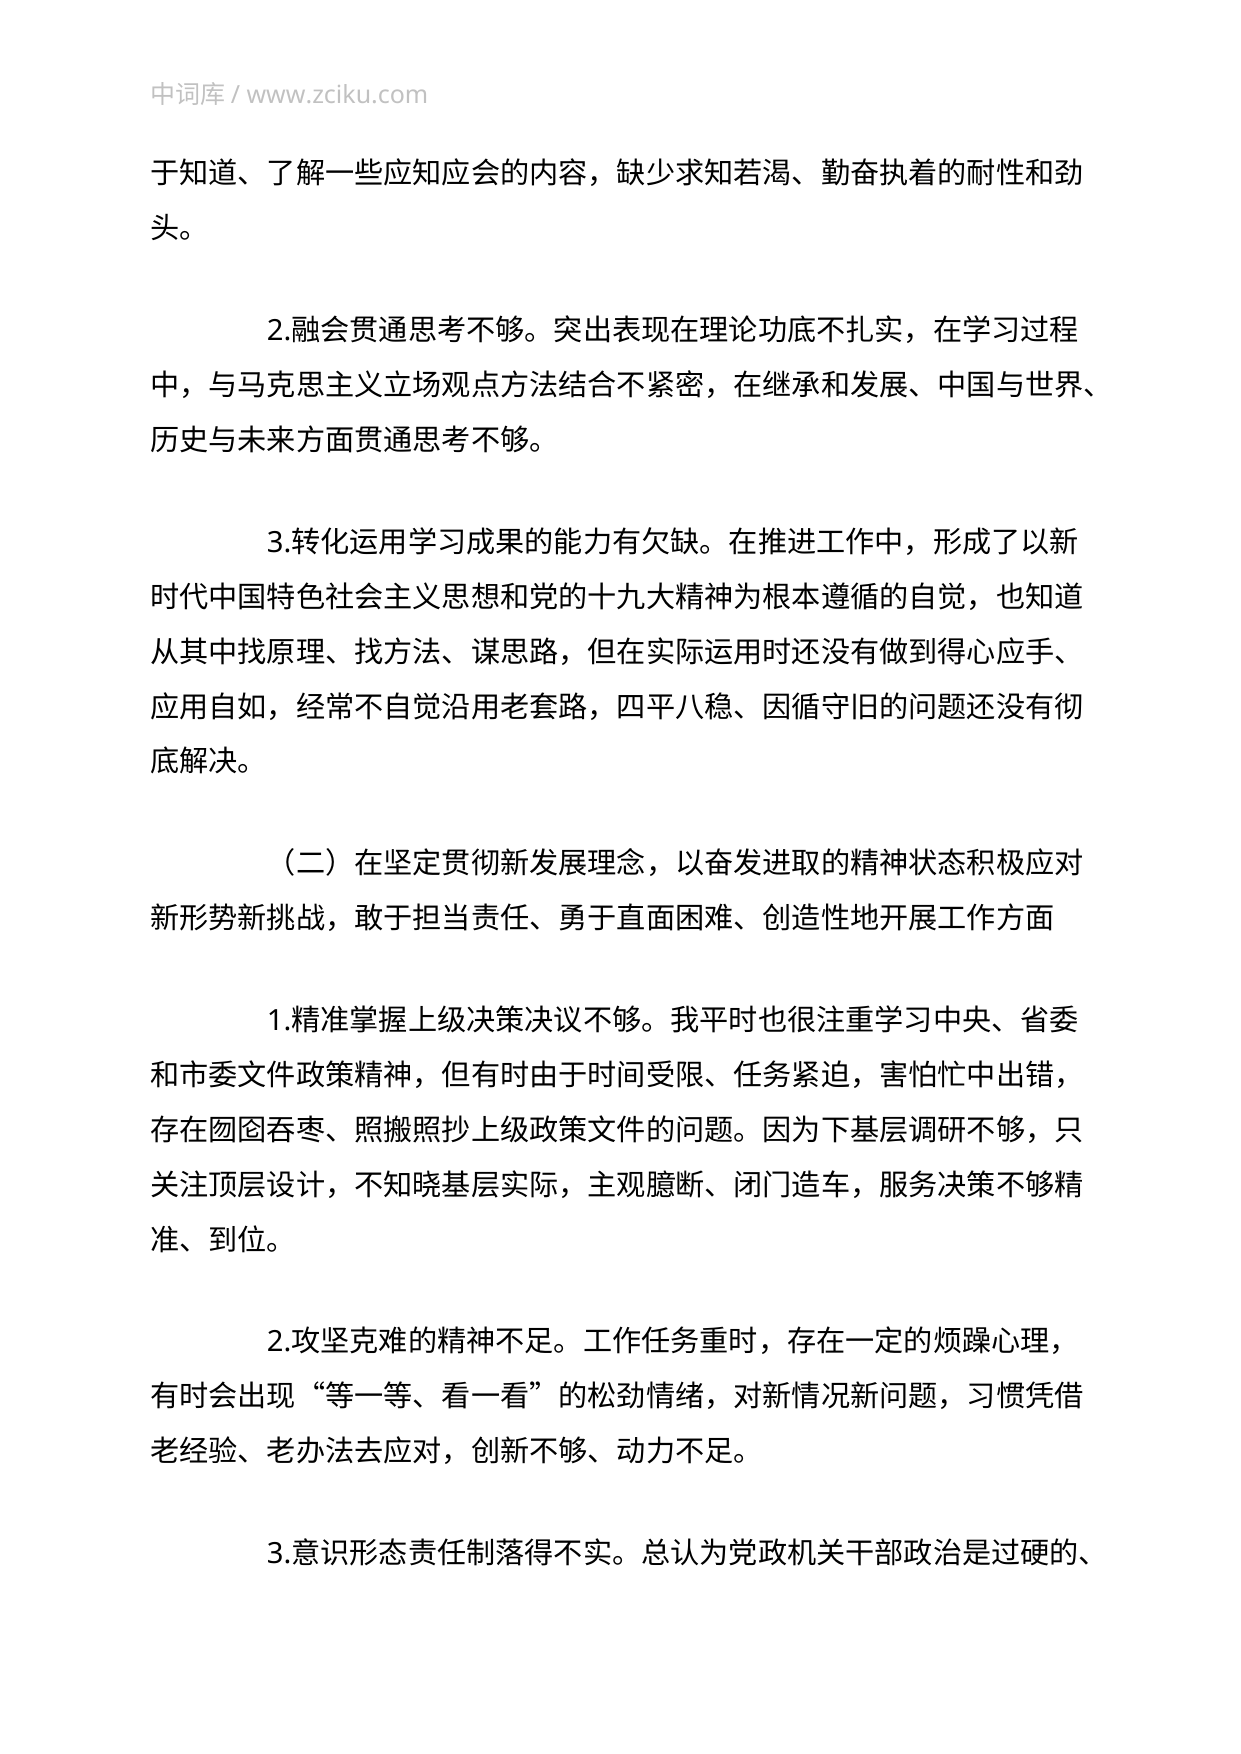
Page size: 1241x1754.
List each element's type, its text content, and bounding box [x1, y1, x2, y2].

text （二）在坚定贯彻新发展理念，以奋发进取的精神状态积极应对新形势新挑战，敢于担当责任、勇于直面困难、创造性地开展工作方面 [150, 840, 1090, 937]
text 3.转化运用学习成果的能力有欠缺。在推进工作中，形成了以新时代中国特色社会主义思想和党的十九大精神为根本遵循的自觉，也知道从其中找原理、找方法、谋思路，但在实际运用时还没有做到得心应手、应用自如，经常不自觉沿用老套路，四平八稳、因循守旧的问题还没有彻底解决。 [150, 518, 1090, 780]
text 2.融会贯通思考不够。突出表现在理论功底不扎实，在学习过程中，与马克思主义立场观点方法结合不紧密，在继承和发展、中国与世界、历史与未来方面贯通思考不够。 [150, 307, 1090, 459]
text 1.精准掌握上级决策决议不够。我平时也很注重学习中央、省委和市委文件政策精神，但有时由于时间受限、任务紧迫，害怕忙中出错，存在囫囵吞枣、照搬照抄上级政策文件的问题。因为下基层调研不够，只关注顶层设计，不知晓基层实际，主观臆断、闭门造车，服务决策不够精准、到位。 [150, 996, 1090, 1258]
text 2.攻坚克难的精神不足。工作任务重时，存在一定的烦躁心理，有时会出现“等一等、看一看”的松劲情绪，对新情况新问题，习惯凭借老经验、老办法去应对，创新不够、动力不足。 [150, 1318, 1090, 1470]
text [150, 1529, 1090, 1572]
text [150, 150, 1090, 247]
